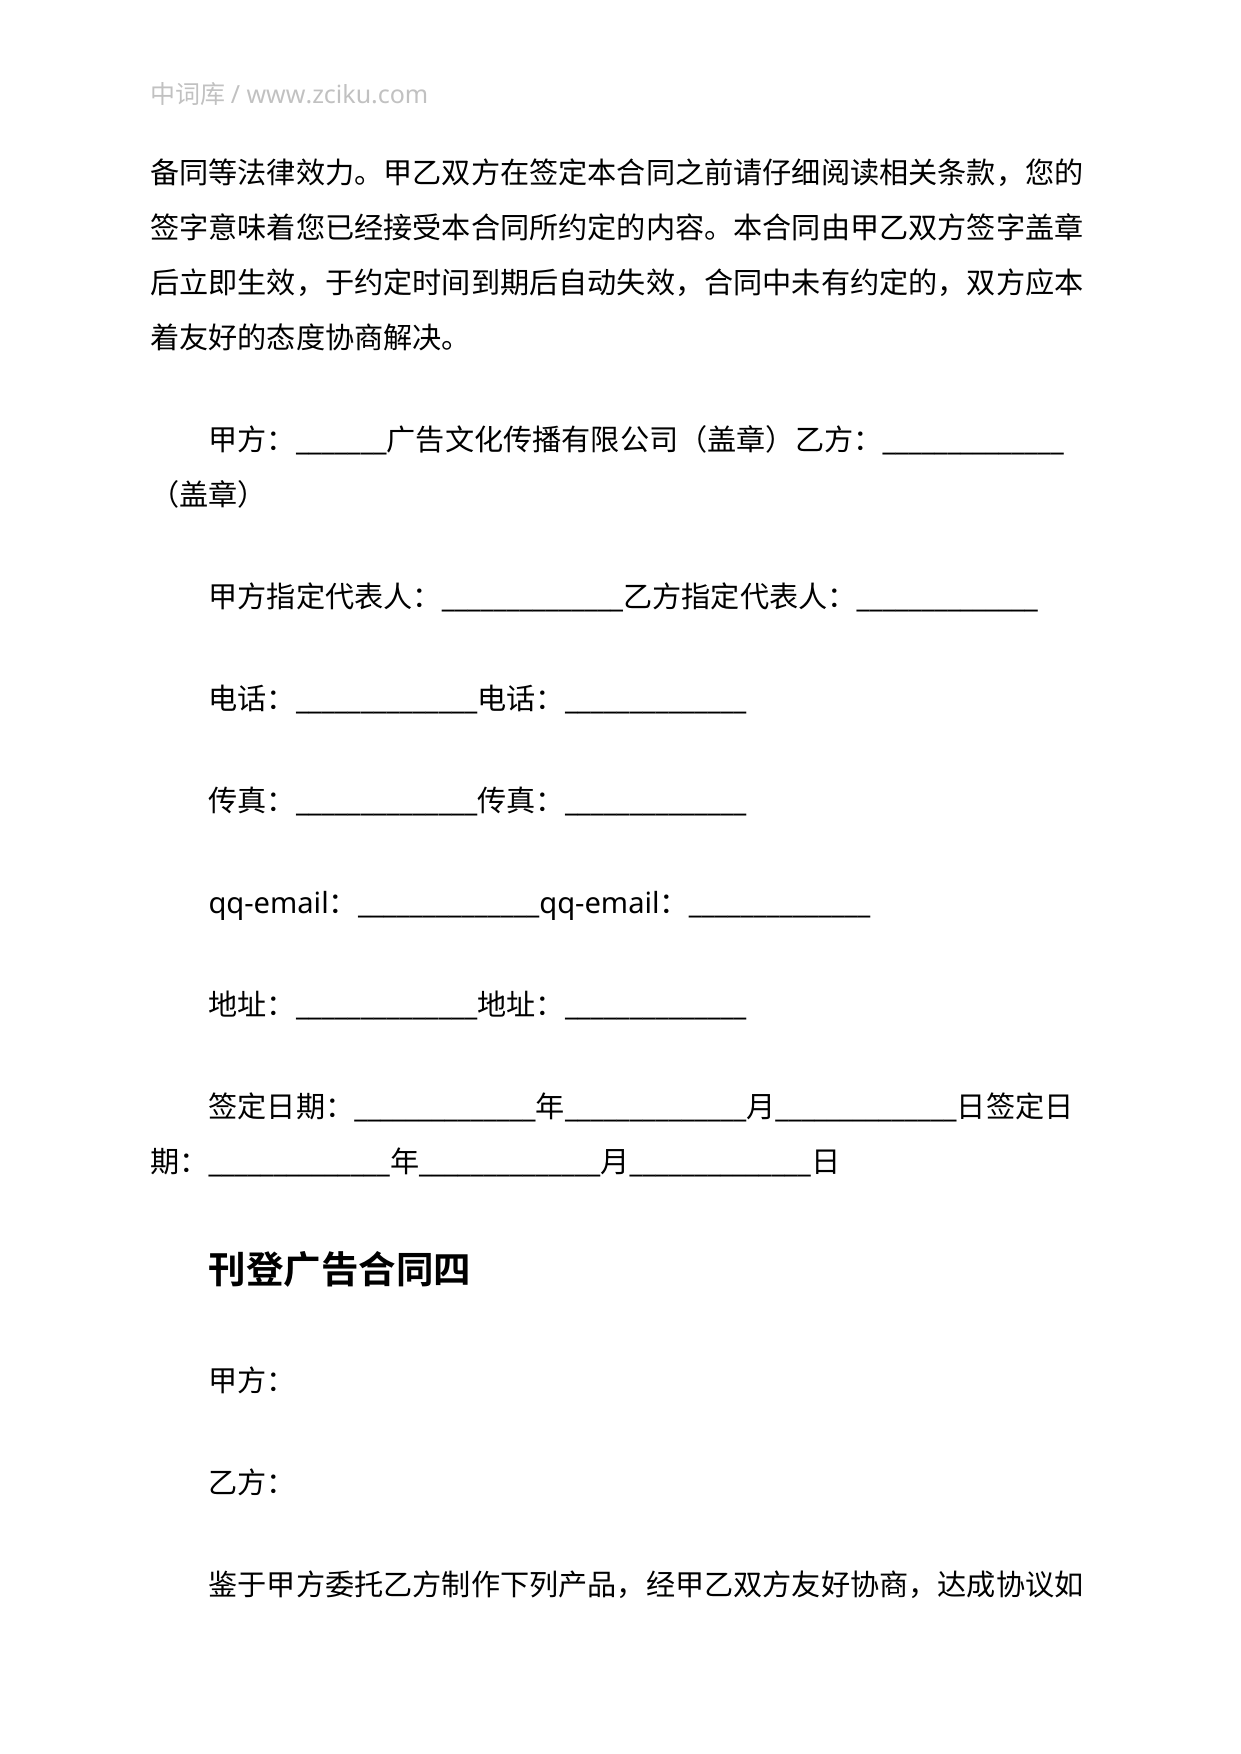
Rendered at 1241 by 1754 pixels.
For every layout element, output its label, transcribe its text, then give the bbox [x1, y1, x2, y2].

text 甲方指定代表人：______________乙方指定代表人：______________ [150, 573, 1090, 616]
text 甲方： [150, 1357, 1090, 1400]
text 签定日期：______________年______________月______________日签定日期：______________年______________月______________日 [150, 1083, 1090, 1181]
text 刊登广告合同四 [150, 1240, 1090, 1294]
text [150, 150, 1090, 357]
text 电话：______________电话：______________ [150, 675, 1090, 718]
text 传真：______________传真：______________ [150, 777, 1090, 819]
text qq-email：______________qq-email：______________ [150, 879, 1090, 922]
text 甲方：_______广告文化传播有限公司（盖章）乙方：______________（盖章） [150, 416, 1090, 514]
text 乙方： [150, 1459, 1090, 1502]
text 地址：______________地址：______________ [150, 981, 1090, 1023]
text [150, 1561, 1090, 1603]
